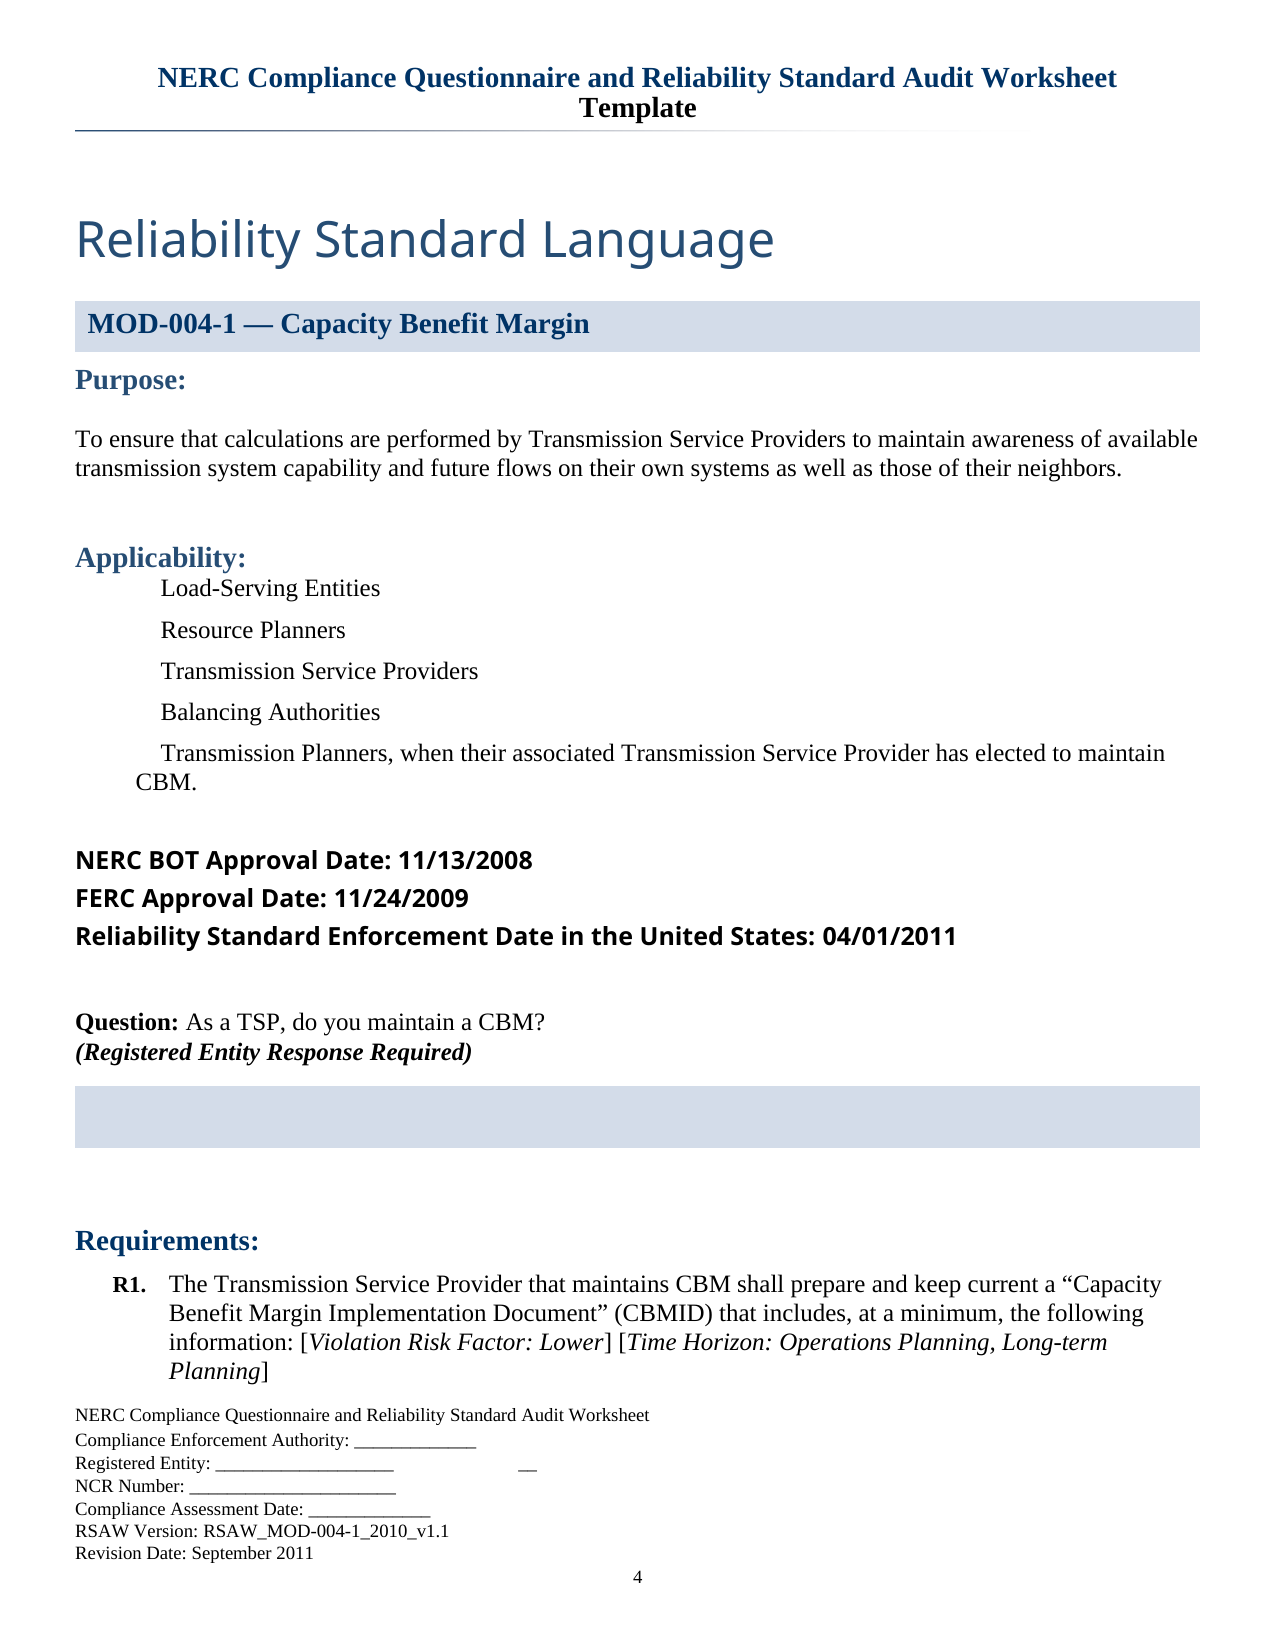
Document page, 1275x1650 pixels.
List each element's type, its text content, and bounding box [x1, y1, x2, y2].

text FERC Approval Date: 11/24/2009 [75, 888, 1200, 913]
text Purpose: [75, 365, 1200, 395]
text The Transmission Service Provider that maintains CBM shall prepare and keep current a “Capacity Benefit Margin Implementation Document” (CBMID) that includes, at a minimum, the following information: [Violation Risk Factor: Lower] [Time Horizon: Operations Planning, Long-term Planning] [112, 1269, 1200, 1384]
text Applicability: [75, 543, 1200, 573]
list Load-Serving Entities [135, 573, 1200, 602]
text NERC BOT Approval Date: 11/13/2008 [75, 845, 1200, 875]
picture [75, 130, 1054, 137]
text Reliability Standard Enforcement Date in the United States: 04/01/2011 [75, 925, 1200, 950]
list Transmission Planners, when their associated Transmission Service Provider has elected to maintain CBM. [135, 738, 1200, 796]
text (Registered Entity Response Required) [75, 1036, 1200, 1067]
text Requirements: [75, 1226, 1200, 1257]
text MOD-004-1 — Capacity Benefit Margin [75, 313, 1200, 338]
subtitle Reliability Standard Language [75, 204, 1200, 272]
text To ensure that calculations are performed by Transmission Service Providers to maintain awareness of available transmission system capability and future flows on their own systems as well as those of their neighbors. [75, 424, 1200, 482]
list Transmission Service Providers [135, 656, 1200, 685]
list Resource Planners [135, 615, 1200, 643]
list Balancing Authorities [135, 697, 1200, 726]
text Question: As a TSP, do you maintain a CBM? [75, 1006, 1200, 1036]
